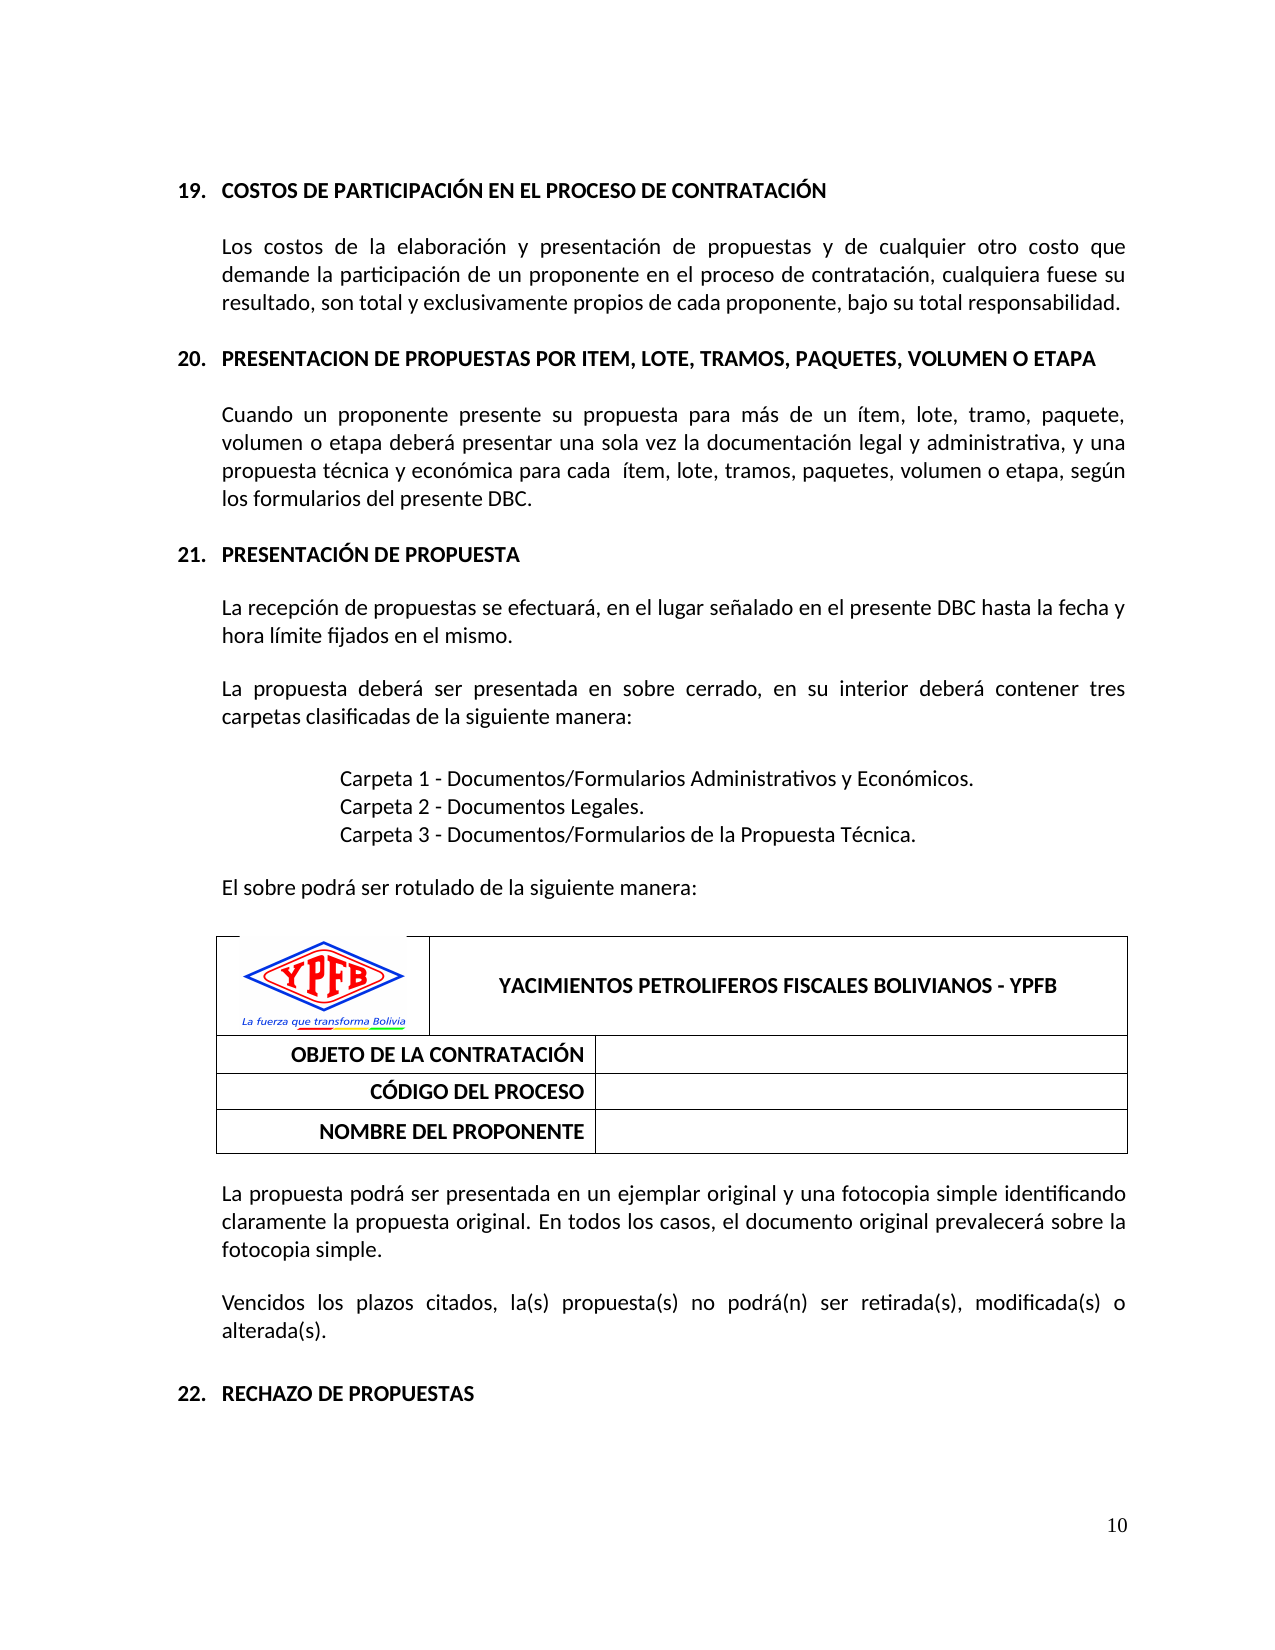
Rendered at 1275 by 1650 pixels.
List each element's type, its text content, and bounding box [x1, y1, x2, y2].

text Los costos de la elaboración y presentación de propuestas y de cualquier otro costo que demande la participación de un proponente en el proceso de contratación, cualquiera fuese su resultado, son total y exclusivamente propios de cada proponente, bajo su total responsabilidad. [222, 232, 1127, 316]
list COSTOS DE PARTICIPACIÓN EN EL PROCESO DE CONTRATACIÓN [177, 176, 1127, 204]
table_header [217, 937, 239, 1034]
table_cell [596, 1110, 1127, 1153]
table_cell [596, 1074, 1127, 1109]
list PRESENTACION DE PROPUESTAS POR ITEM, LOTE, TRAMOS, PAQUETES, VOLUMEN O ETAPA [177, 344, 1127, 372]
text La propuesta deberá ser presentada en sobre cerrado, en su interior deberá contener tres carpetas clasificadas de la siguiente manera: [222, 674, 1127, 730]
list Cuando un proponente presente su propuesta para más de un ítem, lote, tramo, paquete, volumen o etapa deberá presentar una sola vez la documentación legal y administrativa, y una propuesta técnica y económica para cada ítem, lote, tramos, paquetes, volumen o etapa, según los formularios del presente DBC. [222, 400, 1127, 512]
list PRESENTACIÓN DE PROPUESTA [177, 540, 1127, 568]
text Vencidos los plazos citados, la(s) propuesta(s) no podrá(n) ser retirada(s), modificada(s) o alterada(s). [222, 1288, 1127, 1344]
text El sobre podrá ser rotulado de la siguiente manera: [222, 873, 1127, 901]
list Carpeta 2 - Documentos Legales. [340, 792, 1127, 820]
table_cell OBJETO DE LA CONTRATACIÓN [217, 1036, 595, 1073]
list Carpeta 1 - Documentos/Formularios Administrativos y Económicos. [340, 764, 1127, 792]
table_header [407, 937, 429, 1034]
list RECHAZO DE PROPUESTAS [177, 1379, 1127, 1407]
table_cell [596, 1036, 1127, 1073]
table_cell NOMBRE DEL PROPONENTE [217, 1110, 595, 1153]
text La recepción de propuestas se efectuará, en el lugar señalado en el presente DBC hasta la fecha y hora límite fijados en el mismo. [222, 593, 1127, 649]
text La propuesta podrá ser presentada en un ejemplar original y una fotocopia simple identificando claramente la propuesta original. En todos los casos, el documento original prevalecerá sobre la fotocopia simple. [222, 1179, 1127, 1263]
list Carpeta 3 - Documentos/Formularios de la Propuesta Técnica. [340, 820, 1127, 848]
picture [239, 936, 407, 1035]
table_cell CÓDIGO DEL PROCESO [217, 1074, 595, 1109]
table_header YACIMIENTOS PETROLIFEROS FISCALES BOLIVIANOS - YPFB [430, 937, 1127, 1034]
